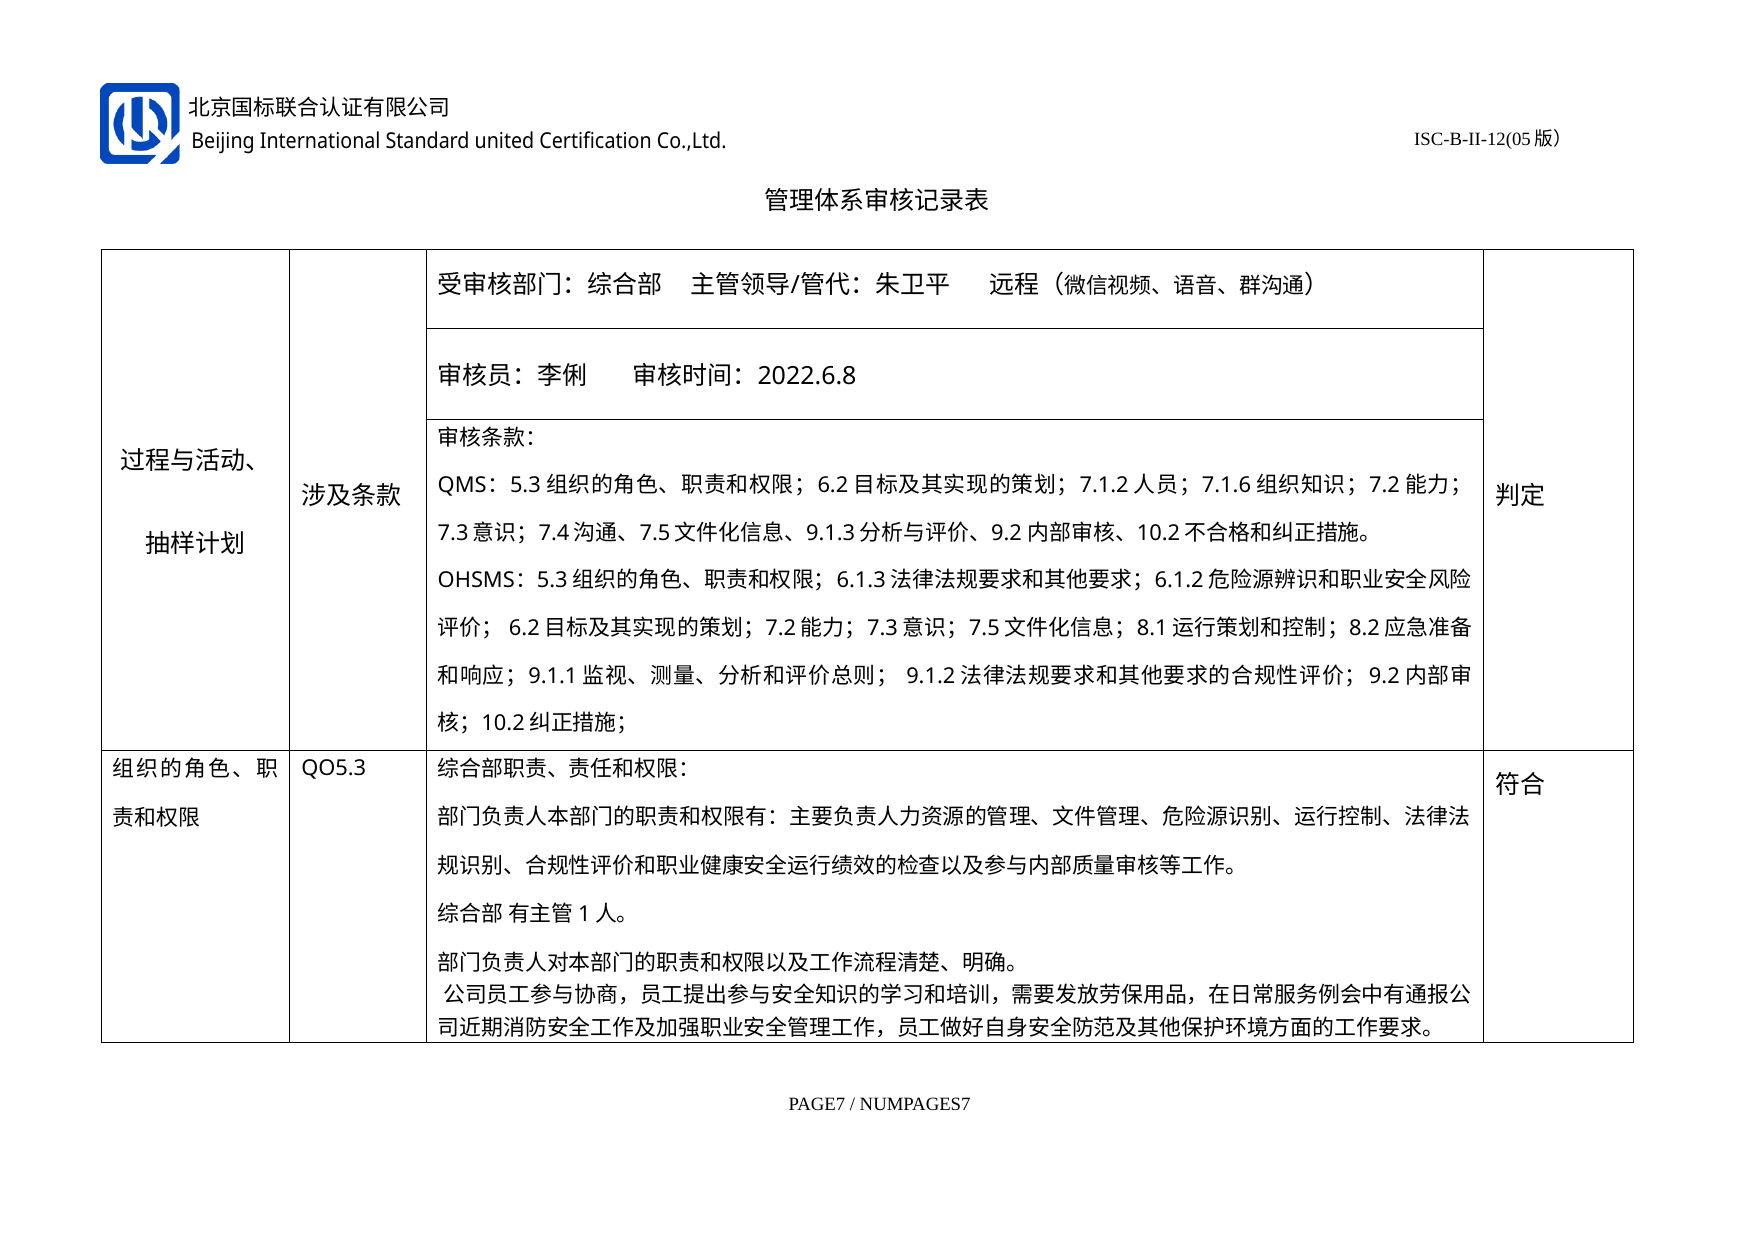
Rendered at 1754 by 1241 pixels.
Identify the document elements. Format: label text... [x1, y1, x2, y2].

table_header 涉及条款 [290, 250, 426, 749]
table_header 判定 [1484, 250, 1633, 749]
table_cell 符合 [1484, 751, 1633, 1042]
picture [100, 83, 180, 164]
table_cell 组织的角色、职责和权限 [102, 751, 289, 1042]
table_header 受审核部门：综合部 主管领导/管代：朱卫平 远程（微信视频、语音、群沟通） [427, 250, 1483, 328]
text 管理体系审核记录表 [112, 166, 1641, 231]
table_cell 审核员：李俐 审核时间：2022.6.8 [427, 329, 1483, 419]
table_cell 审核条款： QMS：5.3组织的角色、职责和权限；6.2目标及其实现的策划；7.1.2人员；7.1.6组织知识；7.2能力；7.3意识；7.4沟通、7.5文件化信息、9.1.3分析与评价、9.2 内部审核、10.2不合格和纠正措施。 OHSMS：5.3组织的角色、职责和权限；6.1.3法律法规要求和其他要求；6.1.2危险源辨识和职业安全风险评价； 6.2目标及其实现的策划；7.2能力；7.3意识；7.5文件化信息；8.1运行策划和控制；8.2应急准备和响应；9.1.1监视、测量、分析和评价总则； 9.1.2法律法规要求和其他要求的合规性评价；9.2内部审核；10.2纠正措施； [427, 420, 1483, 749]
table_header 过程与活动、 抽样计划 [102, 250, 289, 749]
table_cell QO5.3 [290, 751, 426, 1042]
